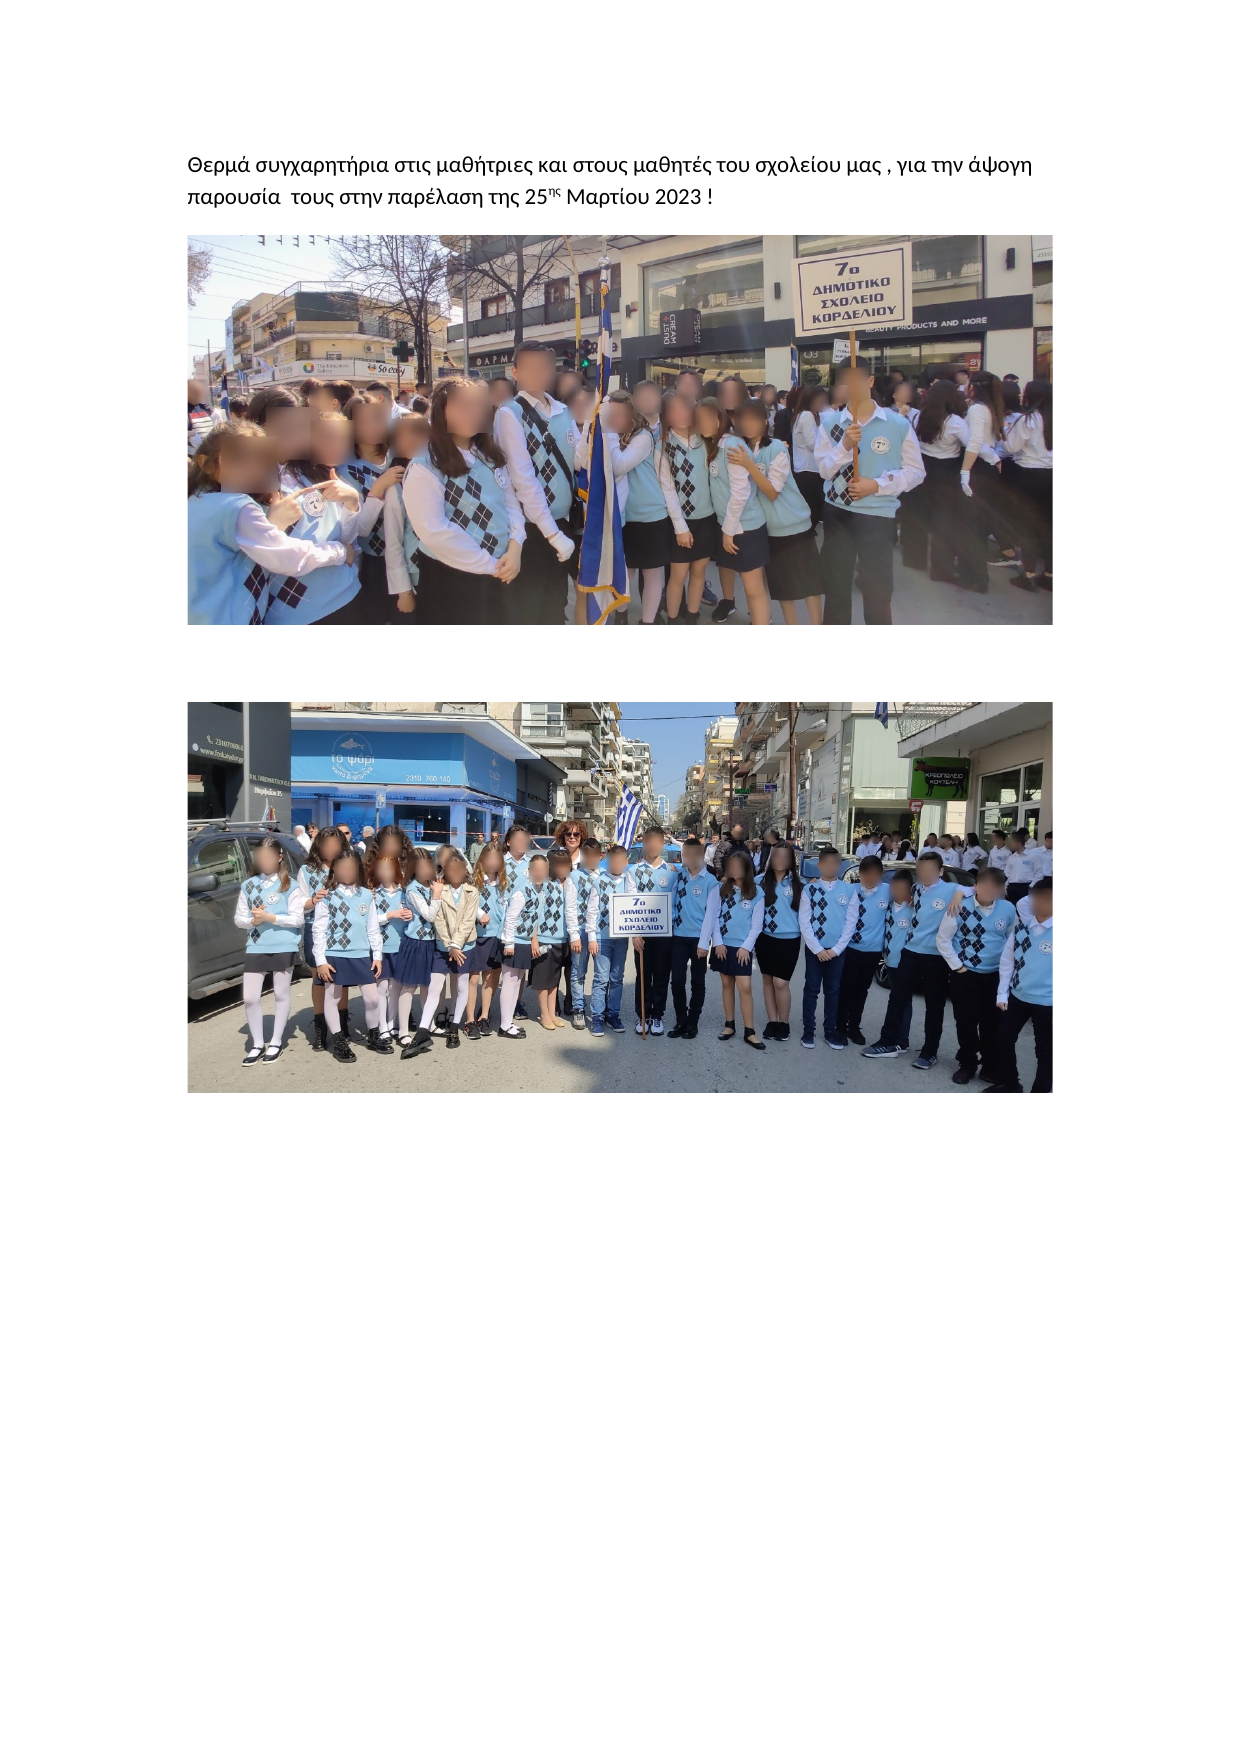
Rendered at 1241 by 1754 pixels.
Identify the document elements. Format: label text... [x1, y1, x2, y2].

picture [187, 702, 1053, 1093]
text Θερμά συγχαρητήρια στις μαθήτριες και στους μαθητές του σχολείου μας , για την άψογη παρουσία τους στην παρέλαση της 25ης Μαρτίου 2023 ! [187, 150, 1053, 210]
picture [187, 235, 1053, 625]
